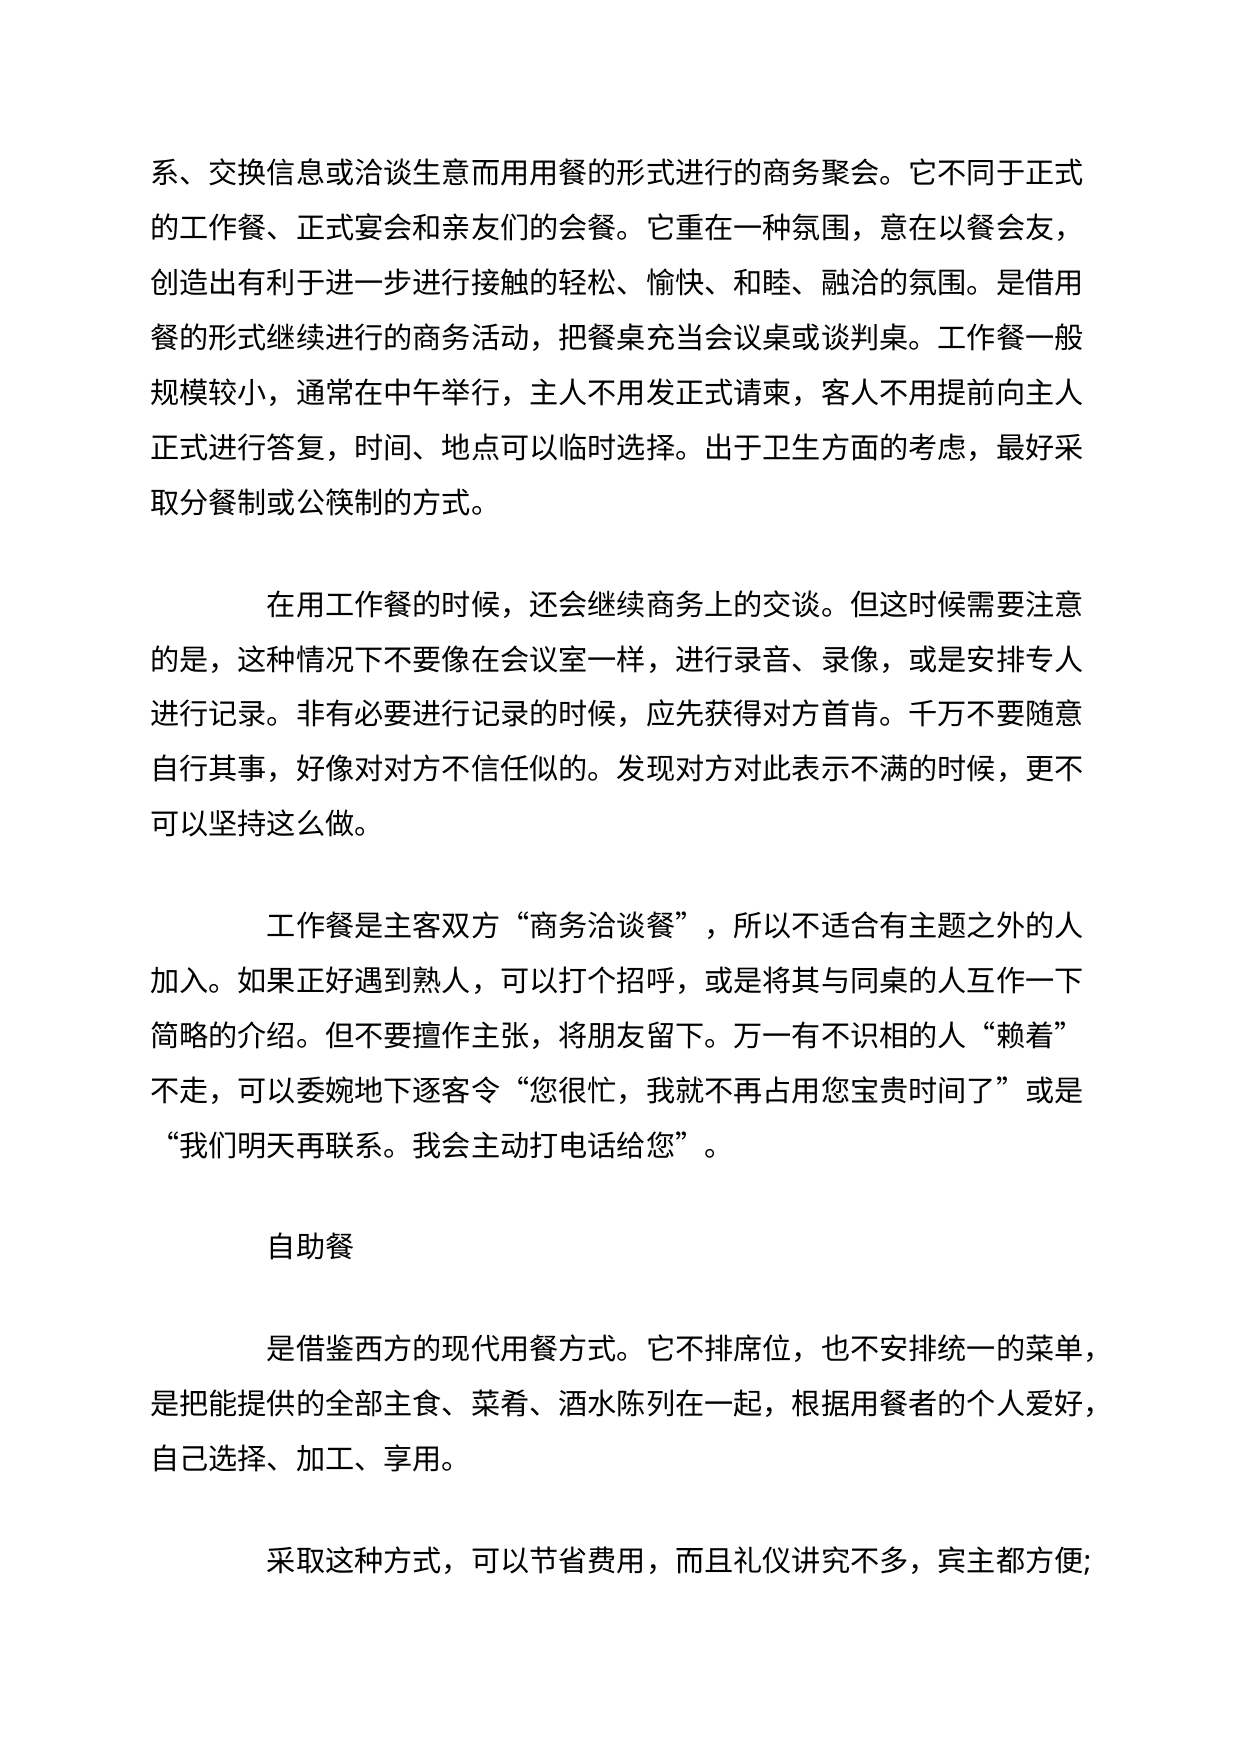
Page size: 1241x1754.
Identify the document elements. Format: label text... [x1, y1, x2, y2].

text 在用工作餐的时候，还会继续商务上的交谈。但这时候需要注意的是，这种情况下不要像在会议室一样，进行录音、录像，或是安排专人进行记录。非有必要进行记录的时候，应先获得对方首肯。千万不要随意自行其事，好像对对方不信任似的。发现对方对此表示不满的时候，更不可以坚持这么做。 [150, 581, 1090, 843]
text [150, 1537, 1090, 1579]
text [150, 150, 1090, 522]
text 自助餐 [150, 1224, 1090, 1266]
text 工作餐是主客双方“商务洽谈餐”，所以不适合有主题之外的人加入。如果正好遇到熟人，可以打个招呼，或是将其与同桌的人互作一下简略的介绍。但不要擅作主张，将朋友留下。万一有不识相的人“赖着”不走，可以委婉地下逐客令“您很忙，我就不再占用您宝贵时间了”或是“我们明天再联系。我会主动打电话给您”。 [150, 902, 1090, 1164]
text 是借鉴西方的现代用餐方式。它不排席位，也不安排统一的菜单，是把能提供的全部主食、菜肴、酒水陈列在一起，根据用餐者的个人爱好，自己选择、加工、享用。 [150, 1326, 1090, 1478]
